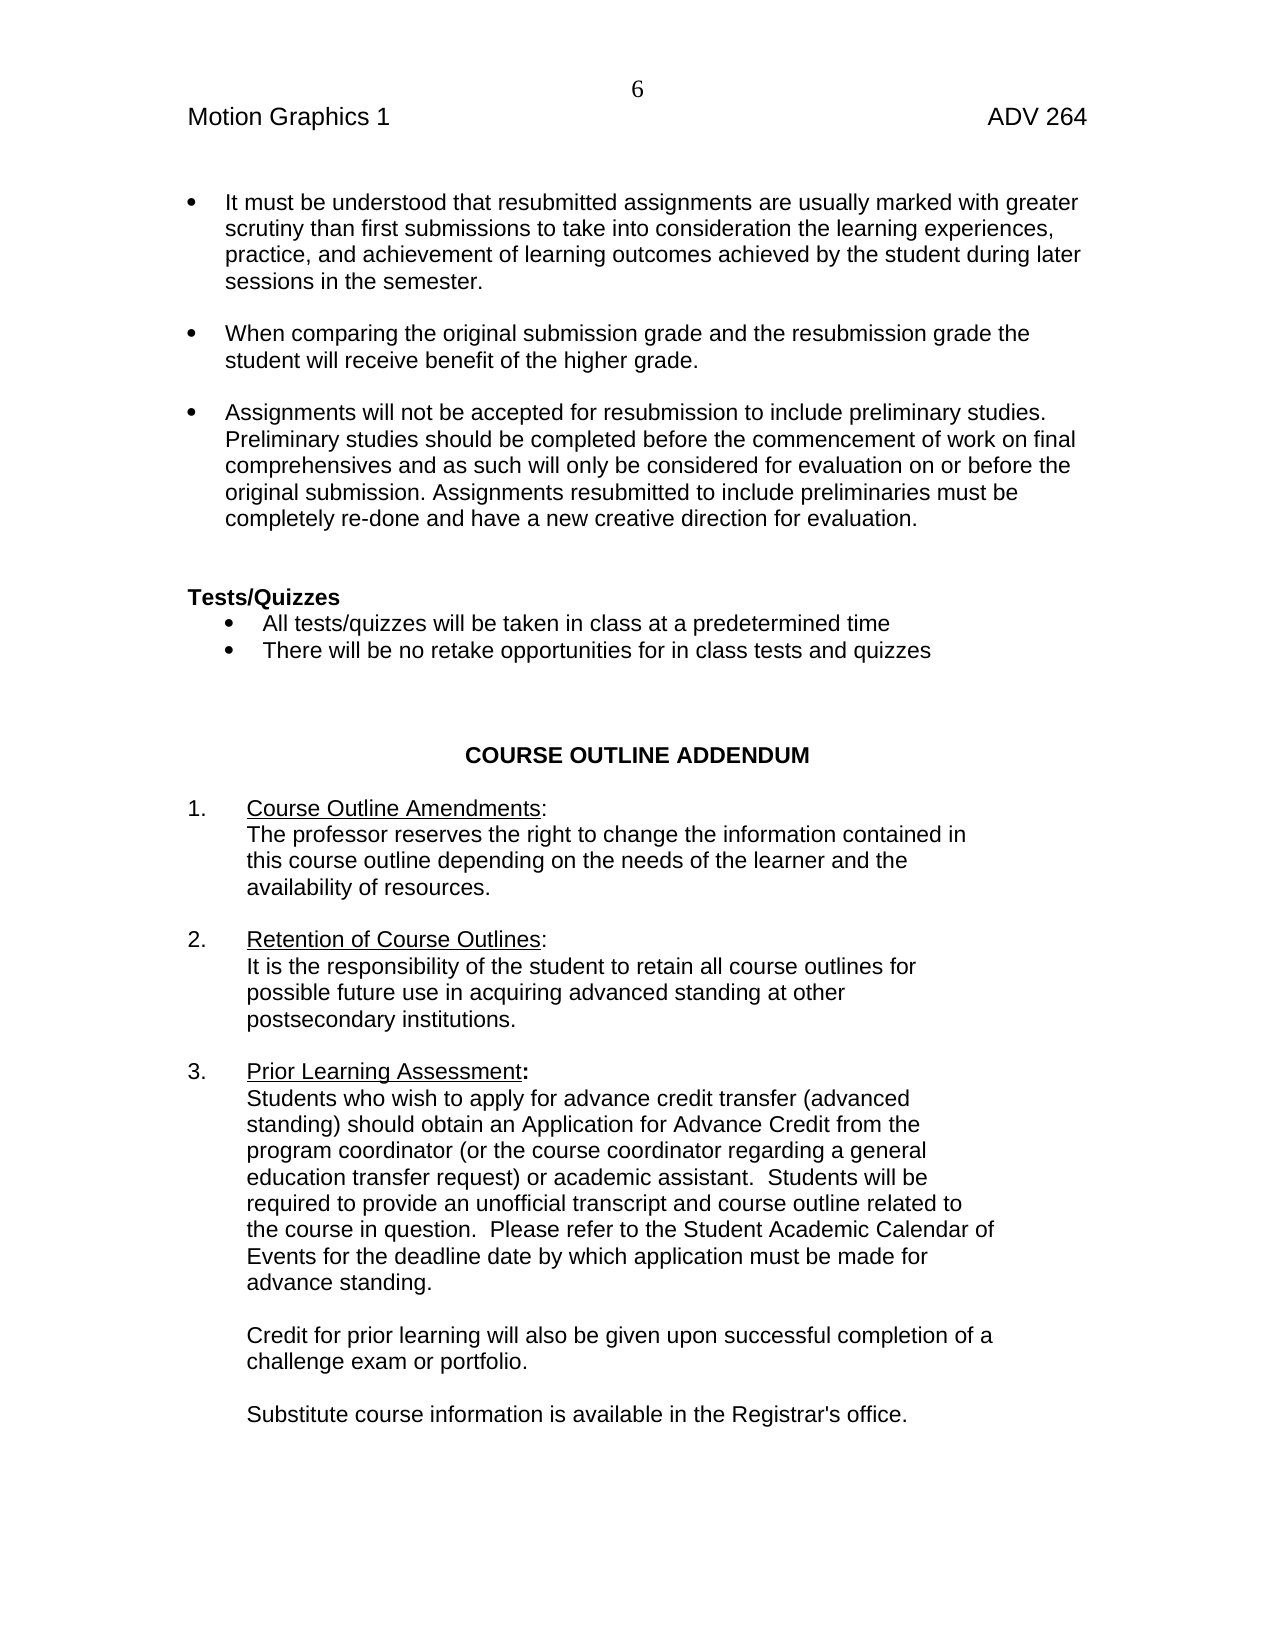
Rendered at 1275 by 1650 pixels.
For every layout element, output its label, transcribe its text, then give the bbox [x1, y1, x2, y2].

list There will be no retake opportunities for in class tests and quizzes [225, 637, 1087, 663]
list It must be understood that resubmitted assignments are usually marked with greater scrutiny than first submissions to take into consideration the learning experiences, practice, and achievement of learning outcomes achieved by the student during later sessions in the semester. [187, 188, 1087, 294]
list When comparing the original submission grade and the resubmission grade the student will receive benefit of the higher grade. [187, 320, 1087, 373]
table_cell 3. [176, 1058, 235, 1453]
list All tests/quizzes will be taken in class at a predetermined time [225, 610, 1087, 637]
list Assignments will not be accepted for resubmission to include preliminary studies. Preliminary studies should be completed before the commencement of work on final comprehensives and as such will only be considered for evaluation on or before the original submission. Assignments resubmitted to include preliminaries must be completely re-done and have a new creative direction for evaluation. [187, 399, 1087, 531]
table_header 1. [176, 795, 235, 926]
table_cell Retention of Course Outlines: It is the responsibility of the student to retain all course outlines for possible future use in acquiring advanced standing at other postsecondary institutions. [235, 926, 1007, 1058]
table_header Course Outline Amendments: The professor reserves the right to change the information contained in this course outline depending on the needs of the learner and the availability of resources. [235, 795, 1007, 926]
text COURSE OUTLINE ADDENDUM [187, 742, 1087, 768]
table_cell 2. [176, 926, 235, 1058]
text Tests/Quizzes [187, 584, 1087, 610]
table_cell Prior Learning Assessment: Students who wish to apply for advance credit transfer (advanced standing) should obtain an Application for Advance Credit from the program coordinator (or the course coordinator regarding a general education transfer request) or academic assistant. Students will be required to provide an unofficial transcript and course outline related to the course in question. Please refer to the Student Academic Calendar of Events for the deadline date by which application must be made for advance standing. Credit for prior learning will also be given upon successful completion of a challenge exam or portfolio. Substitute course information is available in the Registrar's office. [235, 1058, 1007, 1453]
